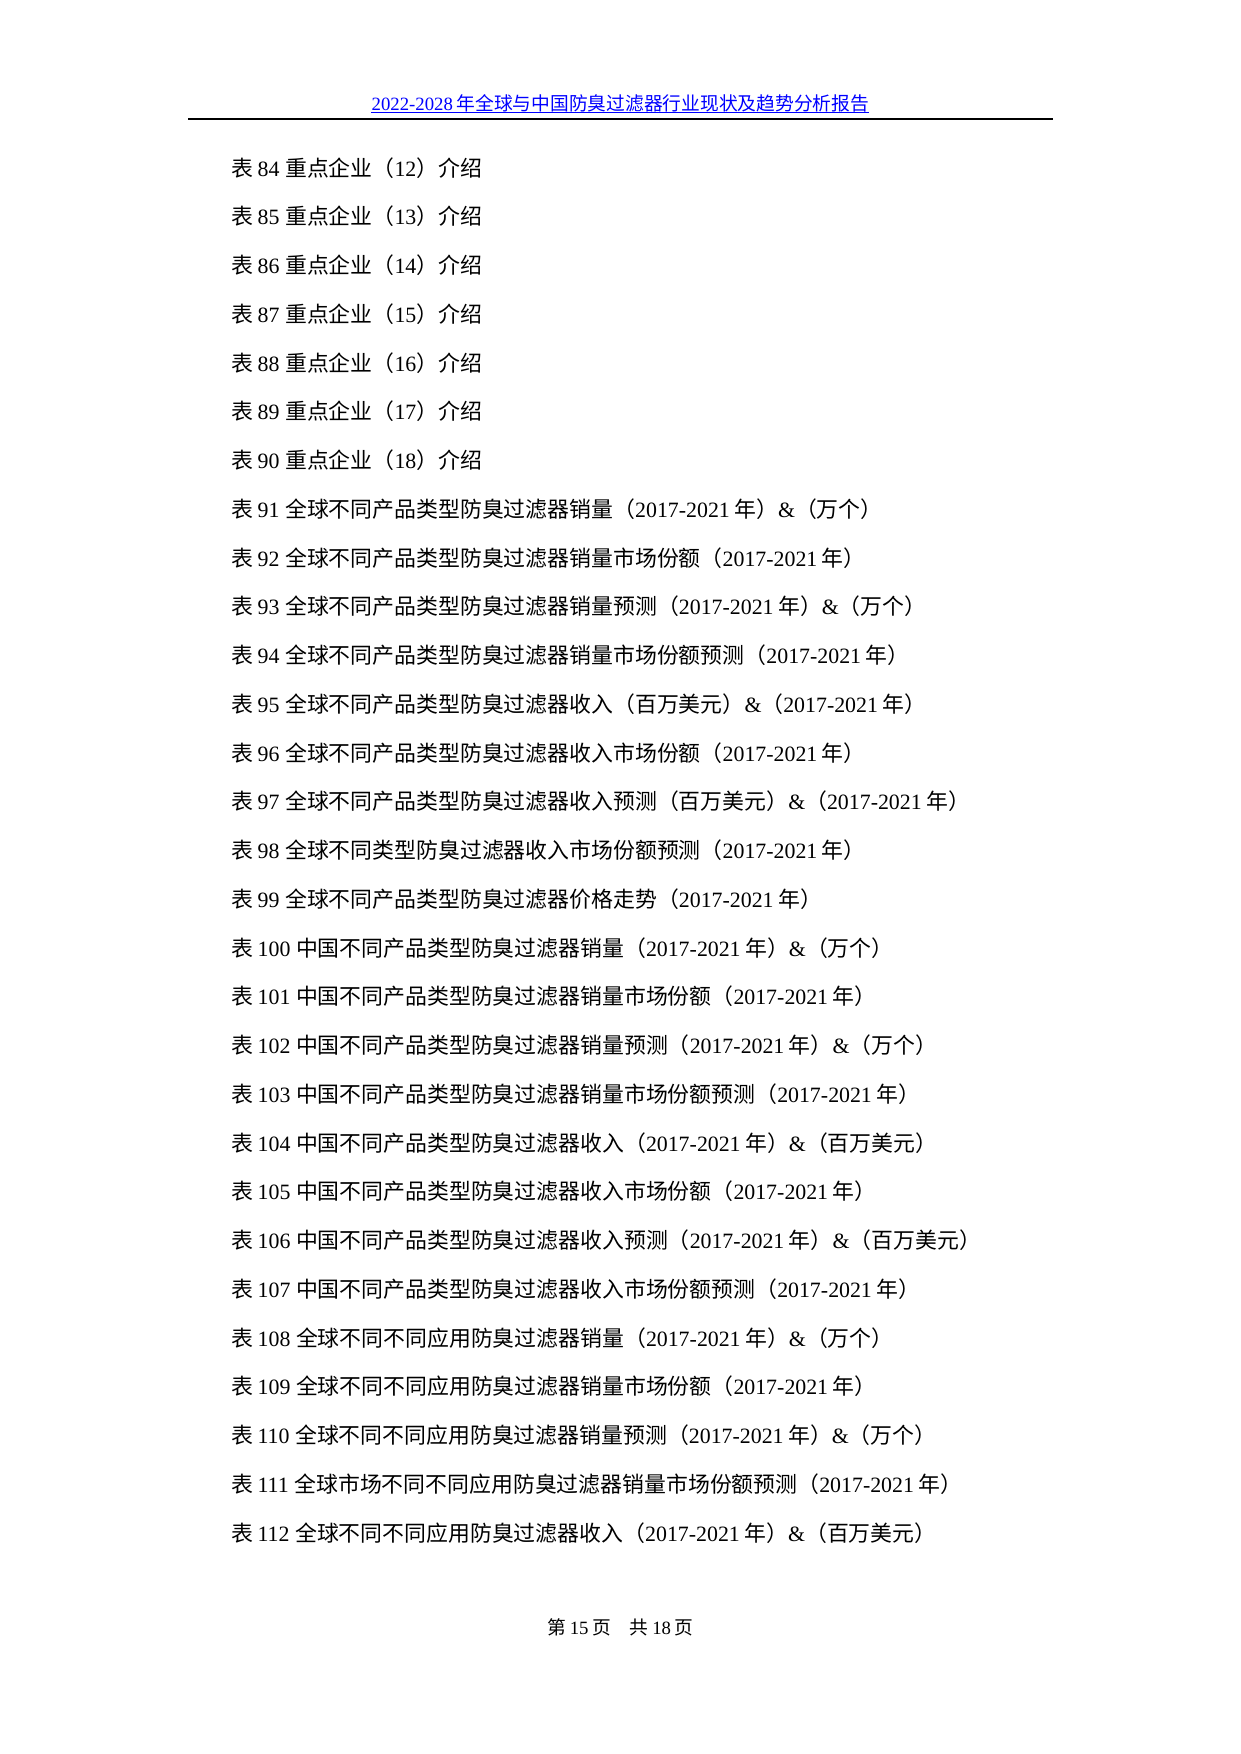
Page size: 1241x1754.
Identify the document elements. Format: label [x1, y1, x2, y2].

text [187, 150, 1053, 1548]
